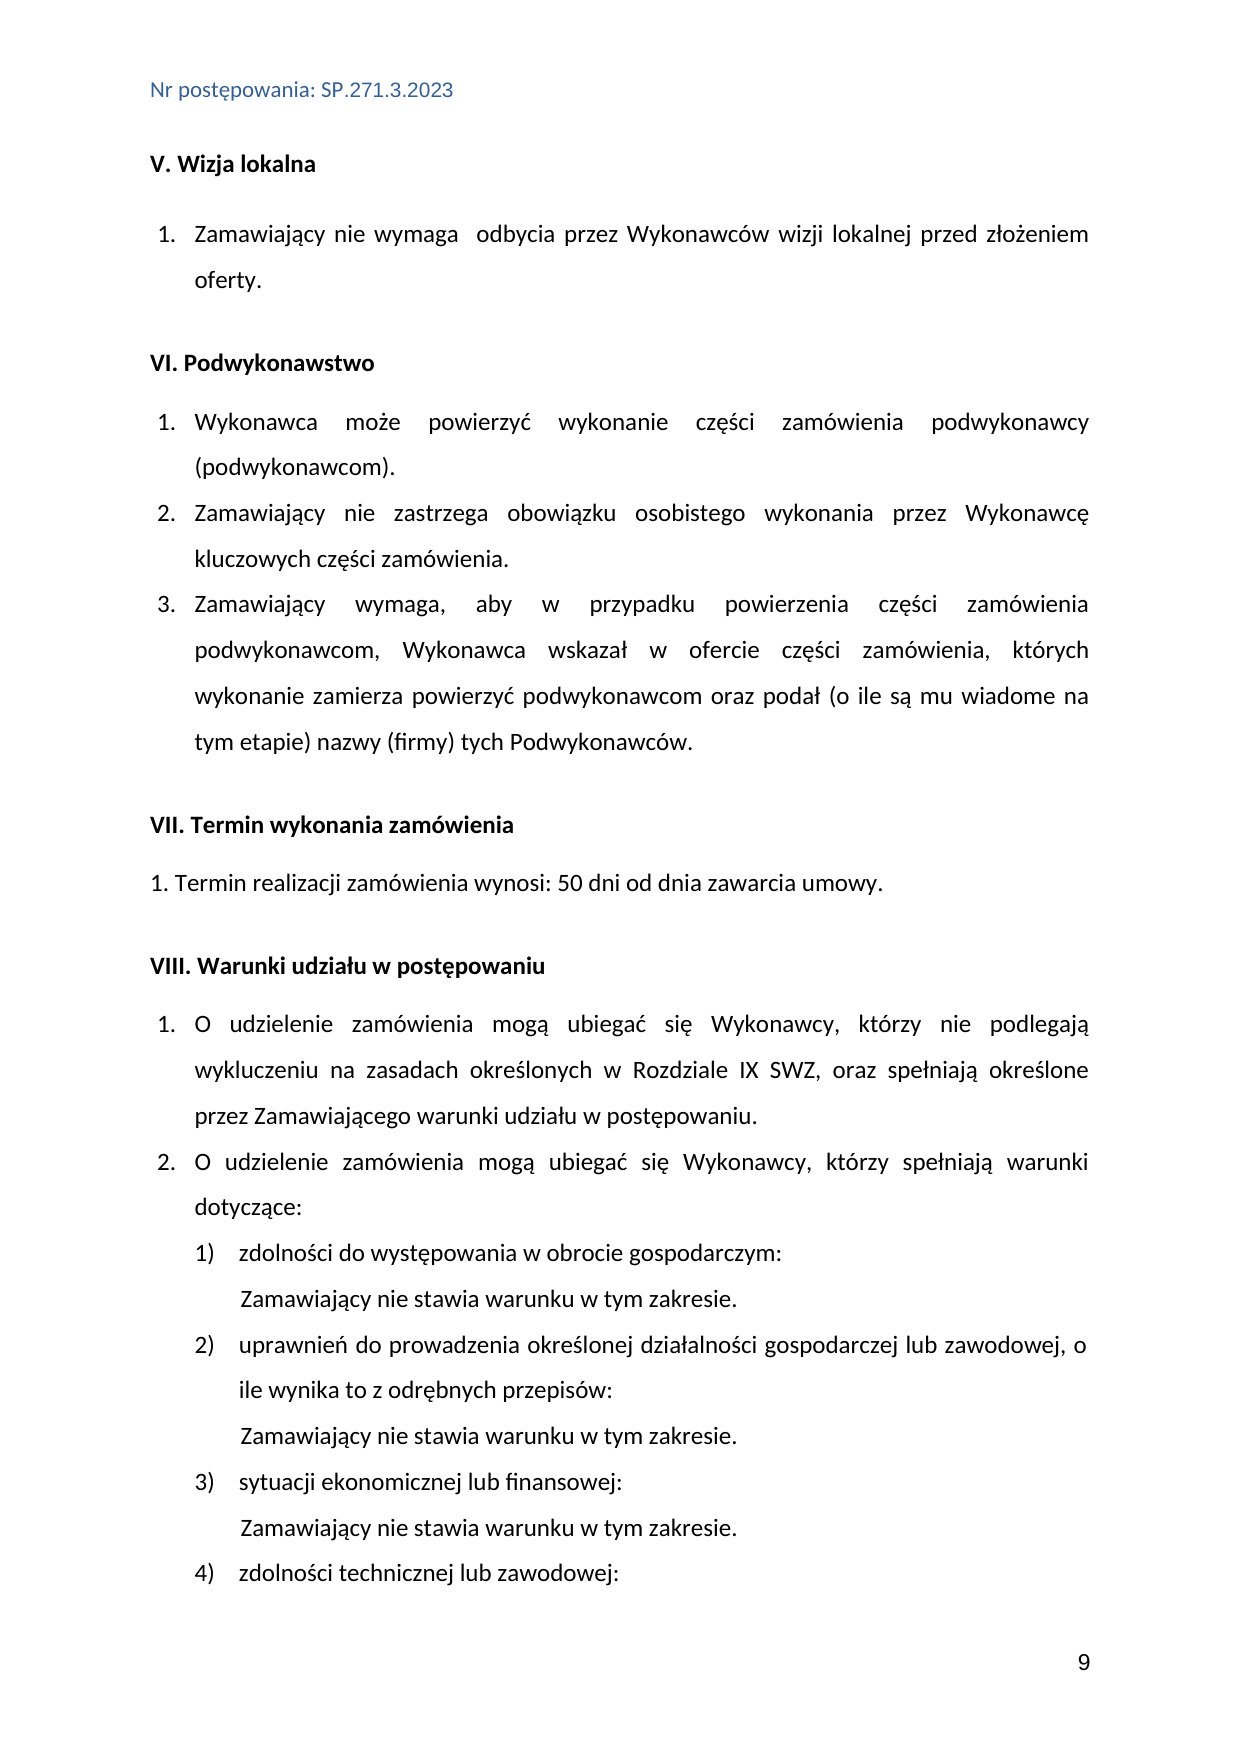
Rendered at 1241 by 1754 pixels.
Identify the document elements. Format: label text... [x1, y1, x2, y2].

list Zamawiający nie wymaga odbycia przez Wykonawców wizji lokalnej przed złożeniem oferty. [157, 218, 1090, 295]
list Zamawiający nie zastrzega obowiązku osobistego wykonania przez Wykonawcę kluczowych części zamówienia. [157, 497, 1090, 573]
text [240, 1512, 1088, 1542]
list zdolności do występowania w obrocie gospodarczym: [194, 1237, 1088, 1268]
text Zamawiający nie stawia warunku w tym zakresie. [240, 1283, 1088, 1313]
subtitle V. Wizja lokalna [150, 148, 1090, 178]
list O udzielenie zamówienia mogą ubiegać się Wykonawcy, którzy spełniają warunki dotyczące: [157, 1146, 1090, 1222]
list uprawnień do prowadzenia określonej działalności gospodarczej lub zawodowej, o ile wynika to z odrębnych przepisów: [194, 1329, 1088, 1405]
list Wykonawca może powierzyć wykonanie części zamówienia podwykonawcy (podwykonawcom). [157, 406, 1090, 482]
list Zamawiający wymaga, aby w przypadku powierzenia części zamówienia podwykonawcom, Wykonawca wskazał w ofercie części zamówienia, których wykonanie zamierza powierzyć podwykonawcom oraz podał (o ile są mu wiadome na tym etapie) nazwy (firmy) tych Podwykonawców. [157, 588, 1090, 756]
list zdolności technicznej lub zawodowej: [194, 1557, 1088, 1588]
subtitle VI. Podwykonawstwo [150, 347, 1090, 378]
list O udzielenie zamówienia mogą ubiegać się Wykonawcy, którzy nie podlegają wykluczeniu na zasadach określonych w Rozdziale IX SWZ, oraz spełniają określone przez Zamawiającego warunki udziału w postępowaniu. [157, 1009, 1090, 1131]
text 1. Termin realizacji zamówienia wynosi: 50 dni od dnia zawarcia umowy. [150, 867, 1090, 898]
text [240, 1420, 1088, 1451]
list sytuacji ekonomicznej lub finansowej: [194, 1466, 1088, 1496]
subtitle VII. Termin wykonania zamówienia [150, 809, 1090, 839]
subtitle VIII. Warunki udziału w postępowaniu [150, 950, 1090, 981]
